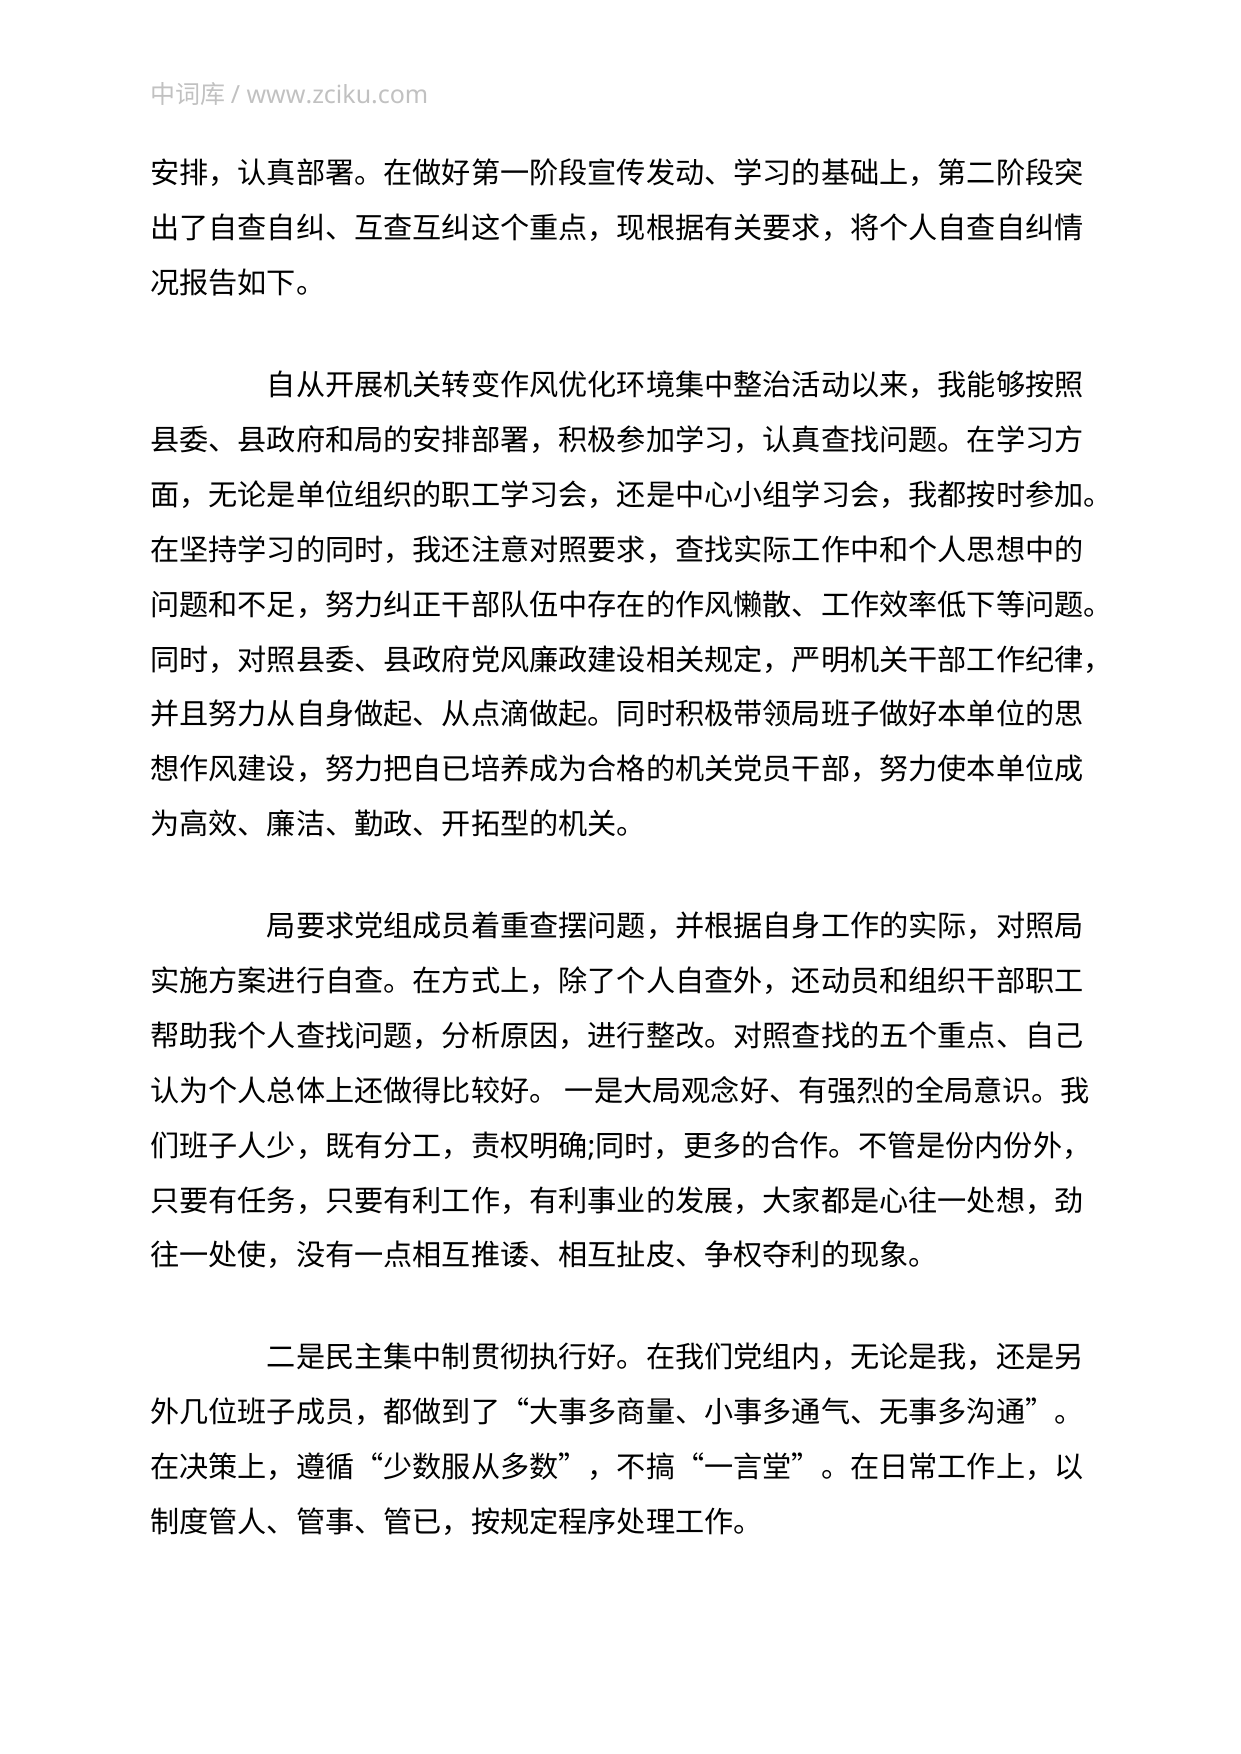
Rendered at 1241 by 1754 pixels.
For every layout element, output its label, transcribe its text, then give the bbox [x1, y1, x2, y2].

text 自从开展机关转变作风优化环境集中整治活动以来，我能够按照县委、县政府和局的安排部署，积极参加学习，认真查找问题。在学习方面，无论是单位组织的职工学习会，还是中心小组学习会，我都按时参加。在坚持学习的同时，我还注意对照要求，查找实际工作中和个人思想中的问题和不足，努力纠正干部队伍中存在的作风懒散、工作效率低下等问题。同时，对照县委、县政府党风廉政建设相关规定，严明机关干部工作纪律，并且努力从自身做起、从点滴做起。同时积极带领局班子做好本单位的思想作风建设，努力把自已培养成为合格的机关党员干部，努力使本单位成为高效、廉洁、勤政、开拓型的机关。 [150, 362, 1090, 843]
text 局要求党组成员着重查摆问题，并根据自身工作的实际，对照局实施方案进行自查。在方式上，除了个人自查外，还动员和组织干部职工帮助我个人查找问题，分析原因，进行整改。对照查找的五个重点、自己认为个人总体上还做得比较好。 一是大局观念好、有强烈的全局意识。我们班子人少，既有分工，责权明确;同时，更多的合作。不管是份内份外，只要有任务，只要有利工作，有利事业的发展，大家都是心往一处想，劲往一处使，没有一点相互推诿、相互扯皮、争权夺利的现象。 [150, 902, 1090, 1274]
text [150, 150, 1090, 302]
text 二是民主集中制贯彻执行好。在我们党组内，无论是我，还是另外几位班子成员，都做到了“大事多商量、小事多通气、无事多沟通”。在决策上，遵循“少数服从多数”，不搞“一言堂”。在日常工作上，以制度管人、管事、管已，按规定程序处理工作。 [150, 1334, 1090, 1541]
